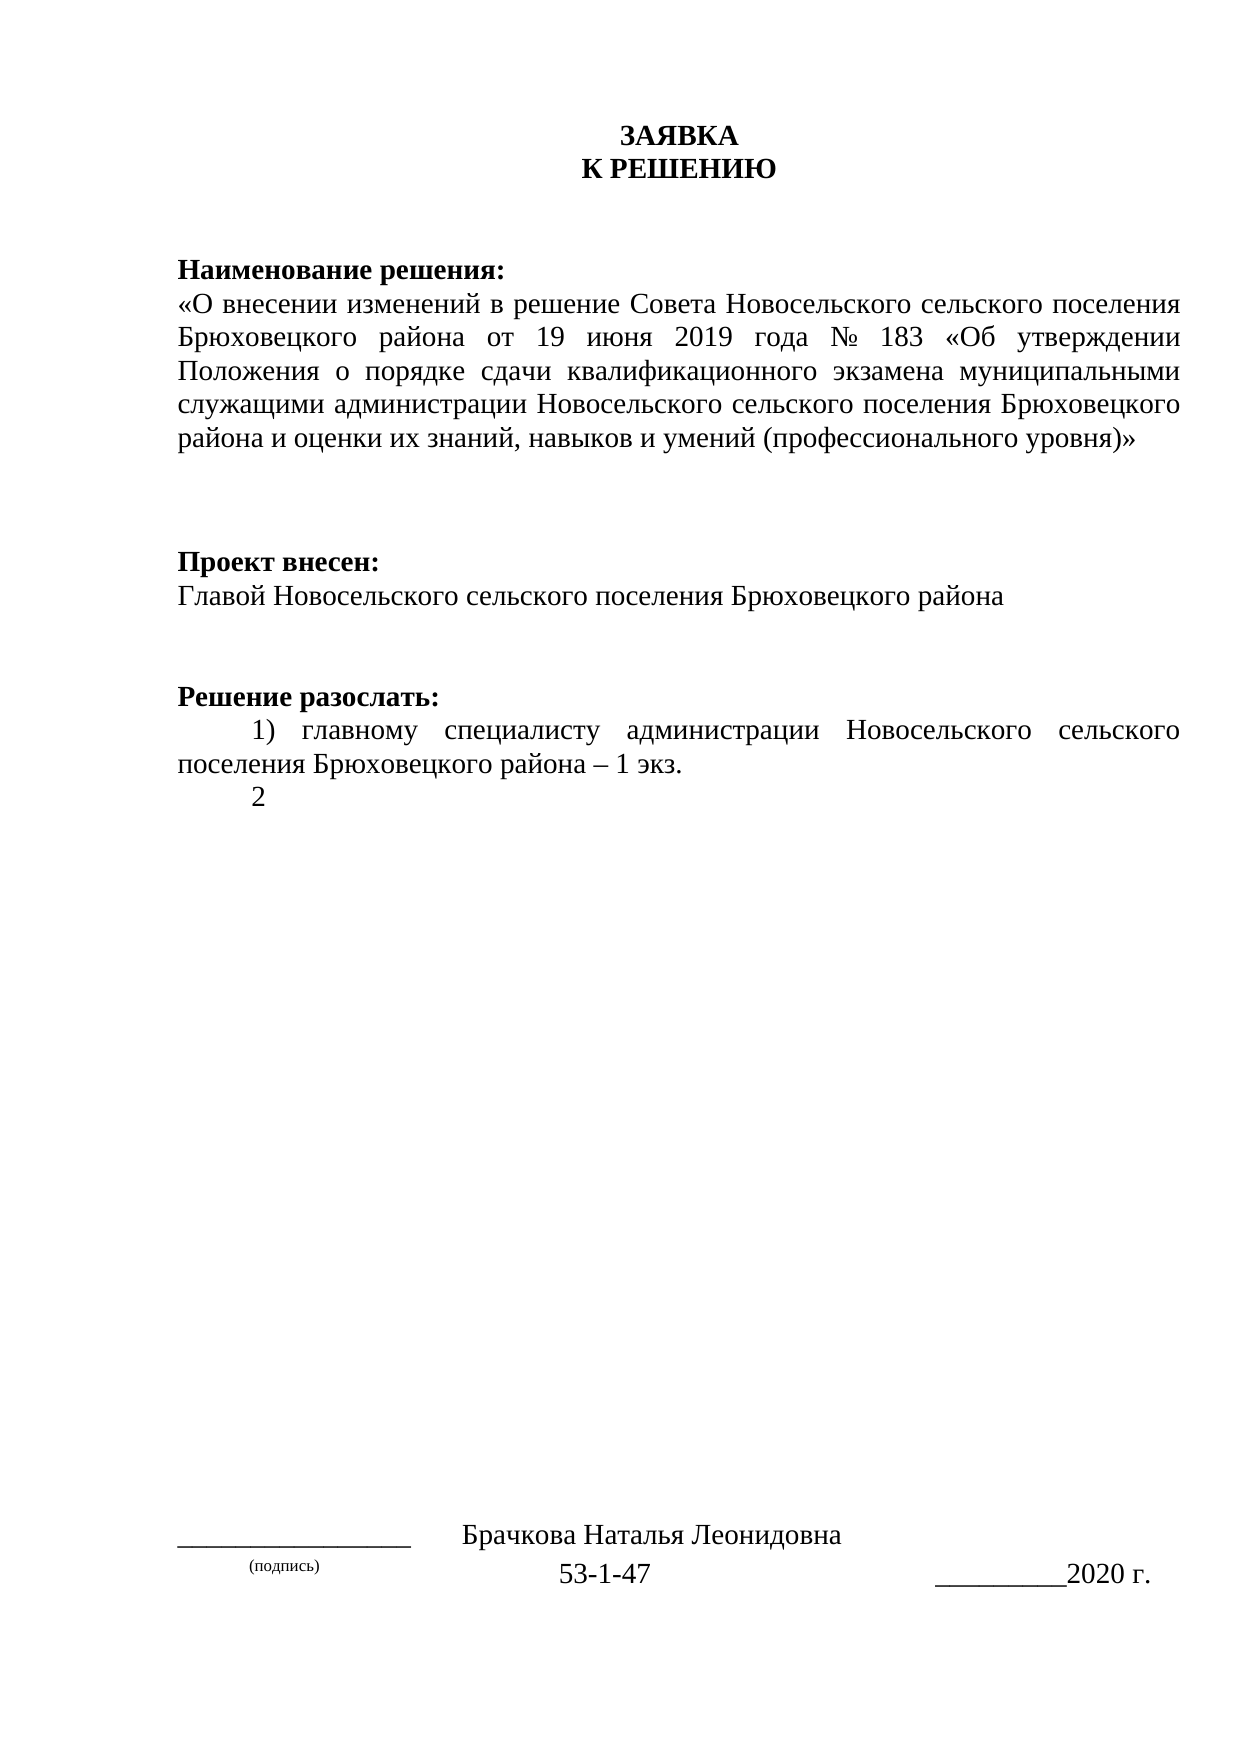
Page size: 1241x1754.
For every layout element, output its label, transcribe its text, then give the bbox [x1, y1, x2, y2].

text 1) главному специалисту администрации Новосельского сельского поселения Брюховецкого района – 1 экз. [177, 712, 1181, 779]
text Главой Новосельского сельского поселения Брюховецкого района [177, 578, 1181, 612]
text (подпись) 53-1-47 _________2020 г. [177, 1556, 1181, 1589]
text 2 [177, 779, 1181, 813]
text Наименование решения: [177, 252, 1181, 286]
text «О внесении изменений в решение Совета Новосельского сельского поселения Брюховецкого района от 19 июня 2019 года № 183 «Об утверждении Положения о порядке сдачи квалификационного экзамена муниципальными служащими администрации Новосельского сельского поселения Брюховецкого района и оценки их знаний, навыков и умений (профессионального уровня)» [177, 286, 1181, 453]
text ________________ Брачкова Наталья Леонидовна [177, 1517, 1181, 1551]
text Проект внесен: [177, 544, 1181, 578]
text Решение разослать: [177, 679, 1181, 712]
text ЗАЯВКА К РЕШЕНИЮ [177, 118, 1181, 185]
